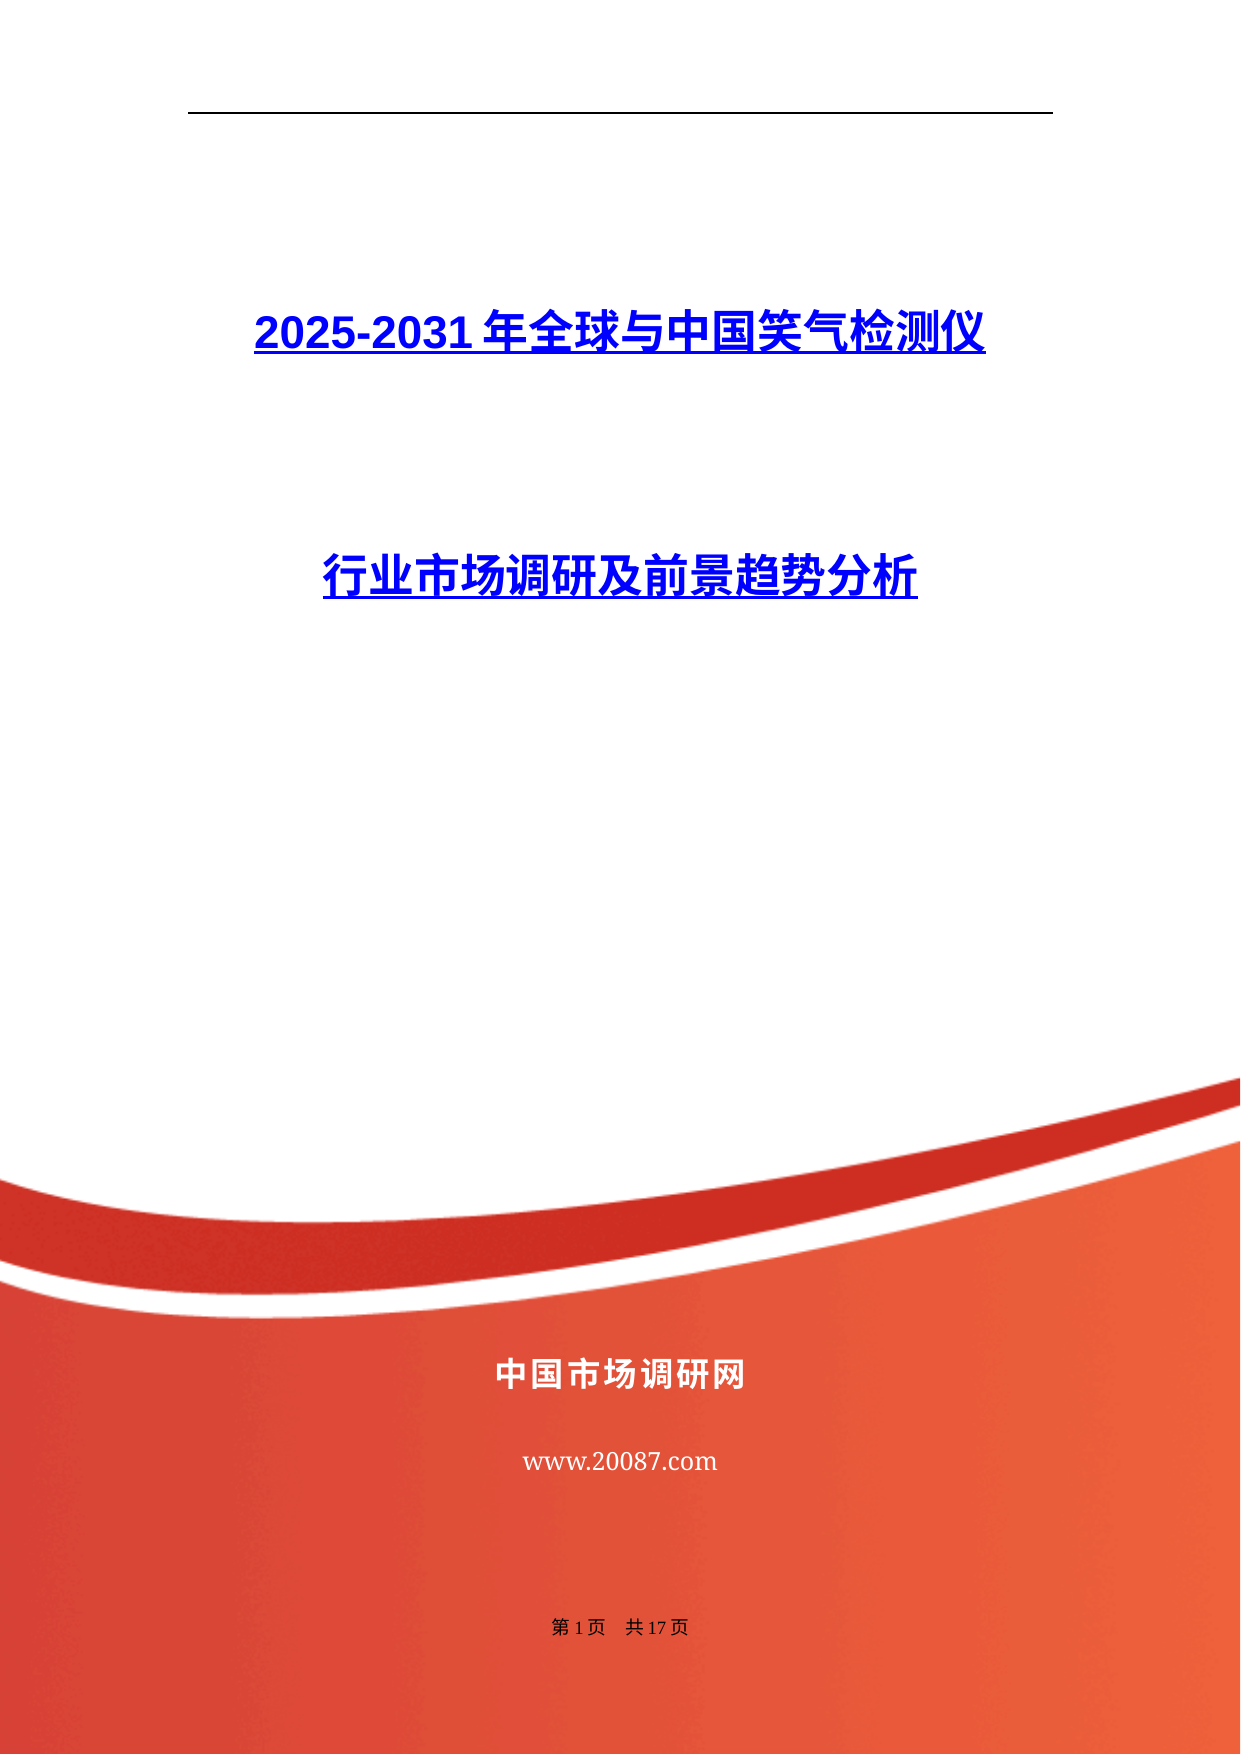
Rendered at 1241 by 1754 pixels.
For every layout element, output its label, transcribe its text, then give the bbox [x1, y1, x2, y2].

subtitle 中国市场调研网 [187, 1339, 1053, 1404]
picture [0, 1006, 1241, 1754]
table_header 2025-2031年全球与中国笑气检测仪行业市场调研及前景趋势分析 [188, 207, 1053, 773]
text www.20087.com [187, 1428, 1053, 1493]
